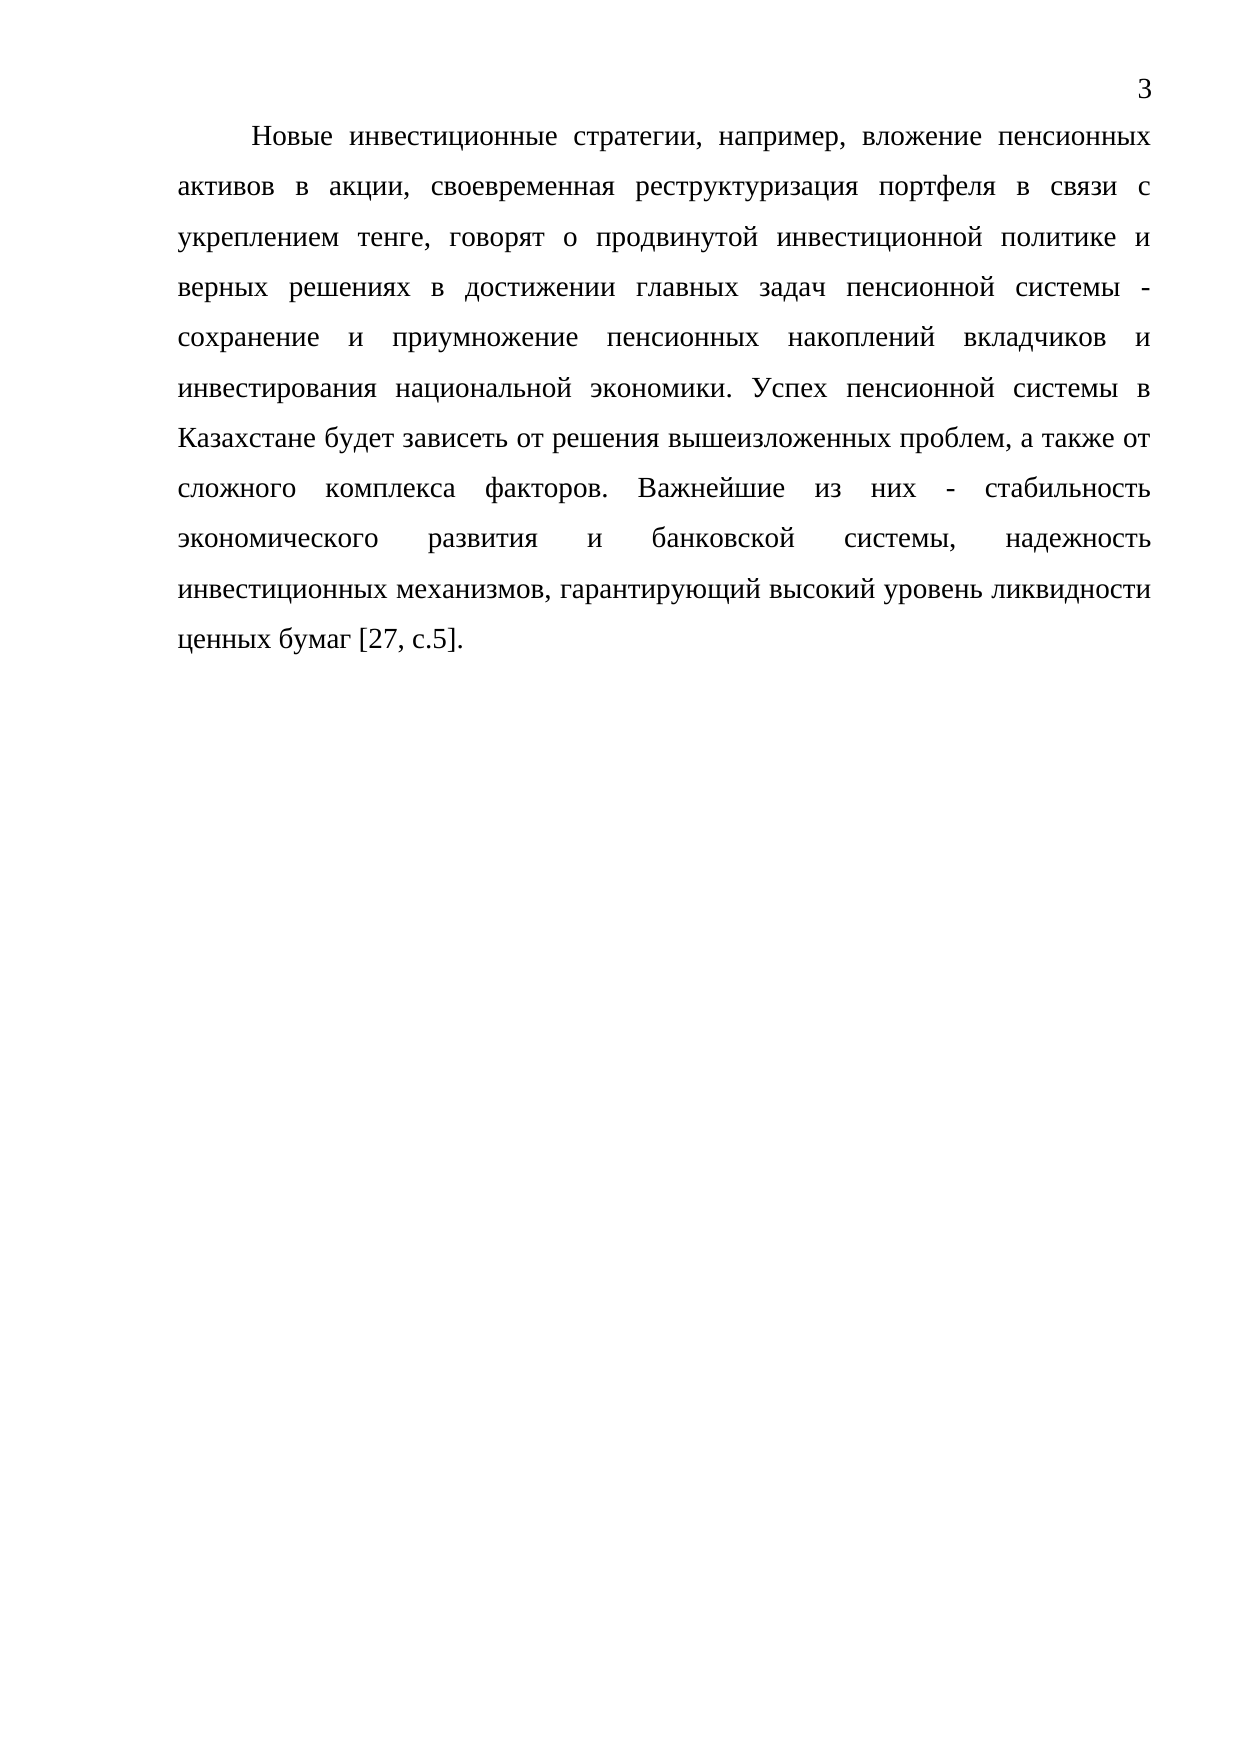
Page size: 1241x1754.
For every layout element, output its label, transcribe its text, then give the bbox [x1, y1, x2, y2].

text Новые инвестиционные стратегии, например, вложение пенсионных активов в акции, своевременная реструктуризация портфеля в связи с укреплением тенге, говорят о продвинутой инвестиционной политике и верных решениях в достижении главных задач пенсионной системы - сохранение и приумножение пенсионных накоплений вкладчиков и инвестирования национальной экономики. Успех пенсионной системы в Казахстане будет зависеть от решения вышеизложенных проблем, а также от сложного комплекса факторов. Важнейшие из них - стабильность экономического развития и банковской системы, надежность инвестиционных механизмов, гарантирующий высокий уровень ликвидности ценных бумаг [27, c.5]. [177, 118, 1152, 655]
